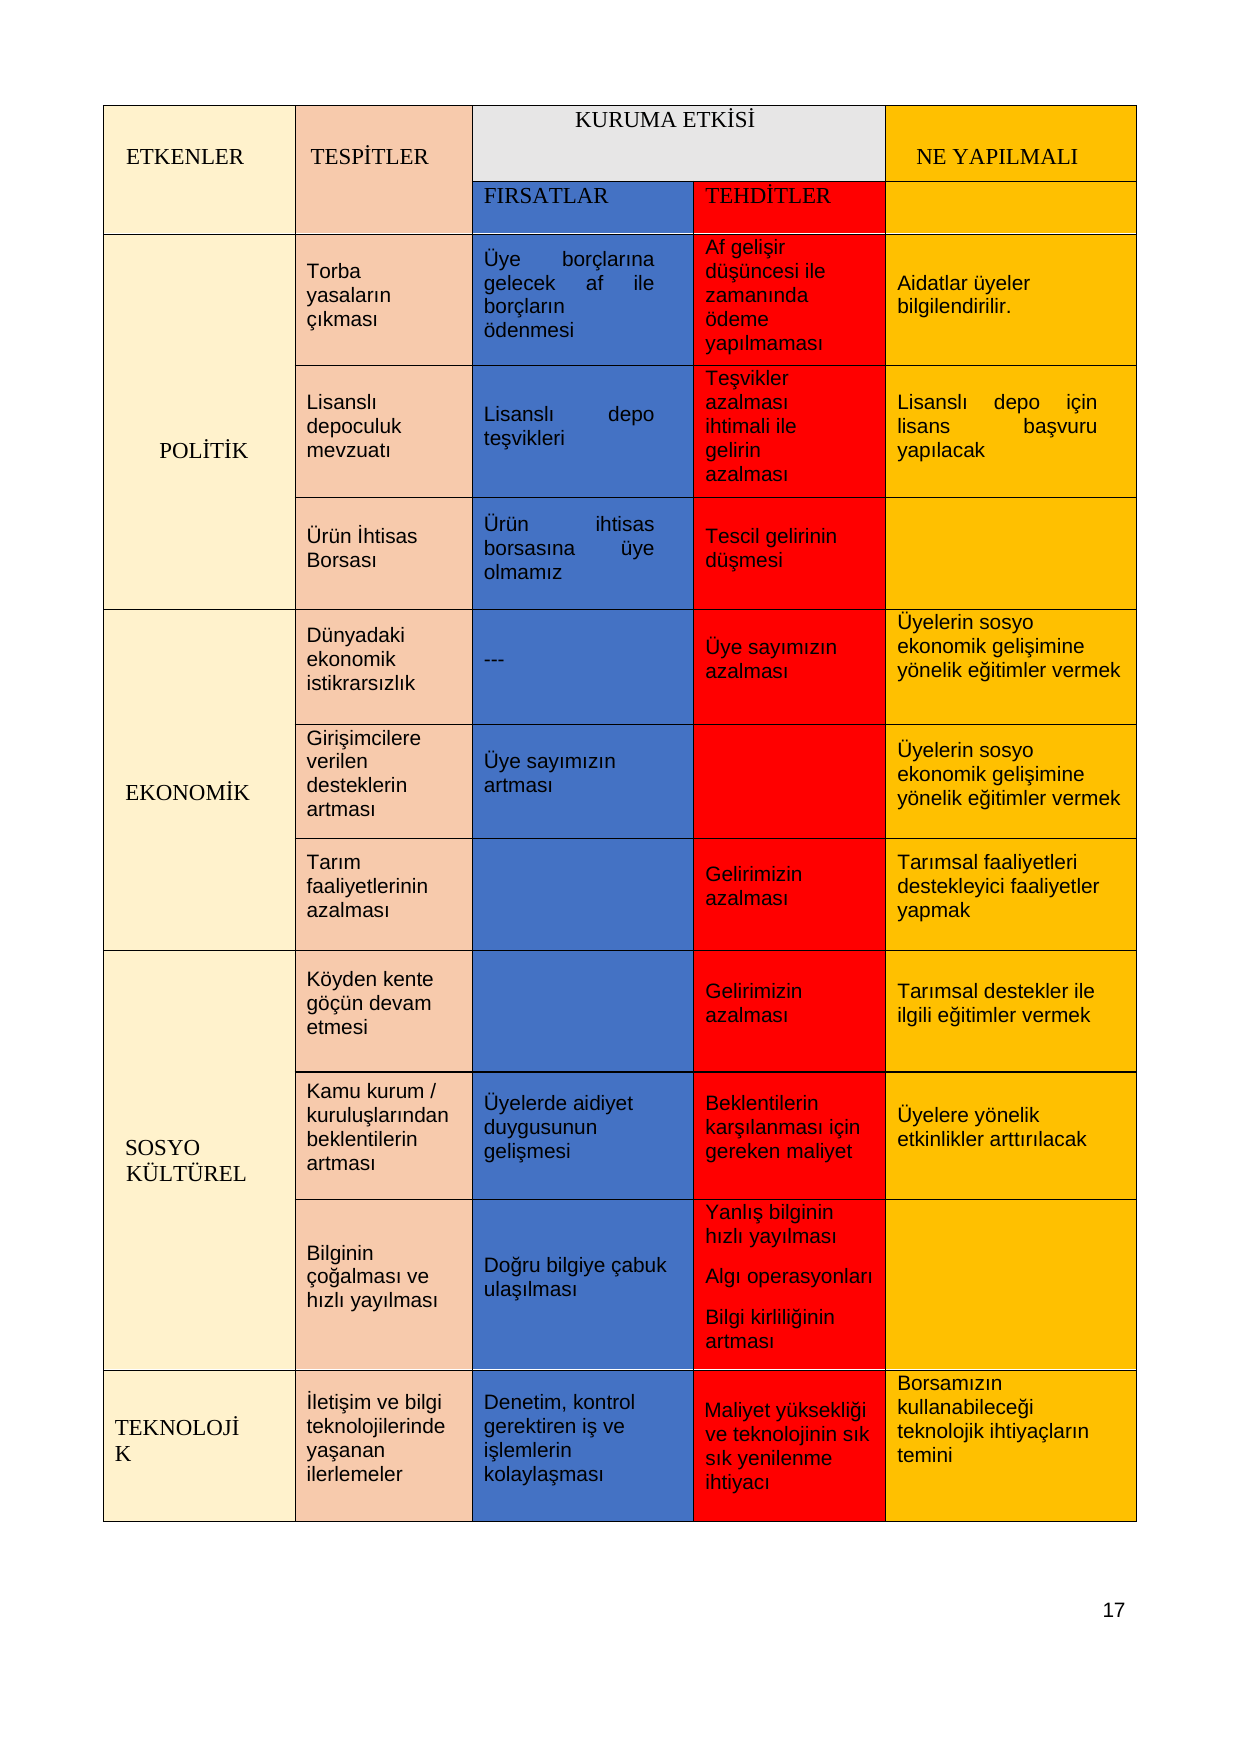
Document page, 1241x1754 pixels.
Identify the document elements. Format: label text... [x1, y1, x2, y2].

table_cell Yanlış bilginin hızlı yayılması Algı operasyonları Bilgi kirliliğinin artması [694, 1200, 885, 1369]
table_cell [473, 951, 693, 1071]
table_cell Gelirimizin azalması [694, 951, 885, 1071]
table_cell --- [473, 610, 693, 724]
table_cell Beklentilerin karşılanması için gereken maliyet [694, 1073, 885, 1199]
table_cell TEKNOLOJİK [104, 1371, 295, 1521]
table_cell Teşvikler azalması ihtimali ile gelirin azalması [694, 366, 885, 497]
table_cell Aidatlar üyeler bilgilendirilir. [886, 235, 1136, 365]
table_cell Üyelere yönelik etkinlikler arttırılacak [886, 1073, 1136, 1199]
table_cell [473, 1371, 693, 1521]
table_cell Tescil gelirinin düşmesi [694, 498, 885, 609]
table_cell Tarımsal destekler ile ilgili eğitimler vermek [886, 951, 1136, 1071]
table_cell Köyden kente göçün devam etmesi [296, 951, 472, 1071]
table_cell Af gelişir düşüncesi ile zamanında ödeme yapılmaması [694, 235, 885, 365]
table_cell Üyelerin sosyo ekonomik gelişimine yönelik eğitimler vermek [886, 725, 1136, 838]
table_cell TEHDİTLER [694, 182, 885, 233]
table_cell Dünyadaki ekonomik istikrarsızlık [296, 610, 472, 724]
table_cell Üye borçlarına gelecek af ile borçların ödenmesi [473, 235, 693, 365]
table_cell Lisanslı depo teşvikleri [473, 366, 693, 497]
table_cell Kamu kurum / kuruluşlarından beklentilerin artması [296, 1073, 472, 1199]
table_cell SOSYO KÜLTÜREL [104, 951, 295, 1369]
table_cell Bilginin çoğalması ve hızlı yayılması [296, 1200, 472, 1369]
table_cell Tarım faaliyetlerinin azalması [296, 839, 472, 950]
table_header TESPİTLER [296, 106, 472, 233]
table_cell Üyelerde aidiyet duygusunun gelişmesi [473, 1073, 693, 1199]
table_cell POLİTİK [104, 235, 295, 609]
table_cell Borsamızın kullanabileceği teknolojik ihtiyaçların temini [886, 1371, 1136, 1521]
table_cell Ürün İhtisas Borsası [296, 498, 472, 609]
table_header ETKENLER [104, 106, 295, 233]
table_cell Gelirimizin azalması [694, 839, 885, 950]
table_cell Lisanslı depoculuk mevzuatı [296, 366, 472, 497]
table_cell Ürün ihtisas borsasına üye olmamız [473, 498, 693, 609]
table_cell [886, 182, 1136, 233]
table_cell [886, 1200, 1136, 1369]
table_cell Üye sayımızın azalması [694, 610, 885, 724]
table_cell Tarımsal faaliyetleri destekleyici faaliyetler yapmak [886, 839, 1136, 950]
table_cell [886, 498, 1136, 609]
table_cell [694, 725, 885, 838]
table_cell Girişimcilere verilen desteklerin artması [296, 725, 472, 838]
table_cell Maliyet yüksekliği ve teknolojinin sık sık yenilenme ihtiyacı [694, 1371, 885, 1521]
table_cell EKONOMİK [104, 610, 295, 950]
table_cell Torba yasaların çıkması [296, 235, 472, 365]
table_cell Lisanslı depo için lisans başvuru yapılacak [886, 366, 1136, 497]
table_cell Doğru bilgiye çabuk ulaşılması [473, 1200, 693, 1369]
table_header NE YAPILMALI [886, 106, 1136, 181]
table_header KURUMA ETKİSİ [473, 106, 885, 181]
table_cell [296, 1371, 472, 1521]
table_cell Üye sayımızın artması [473, 725, 693, 838]
table_cell Üyelerin sosyo ekonomik gelişimine yönelik eğitimler vermek [886, 610, 1136, 724]
table_cell FIRSATLAR [473, 182, 693, 233]
table_cell [473, 839, 693, 950]
